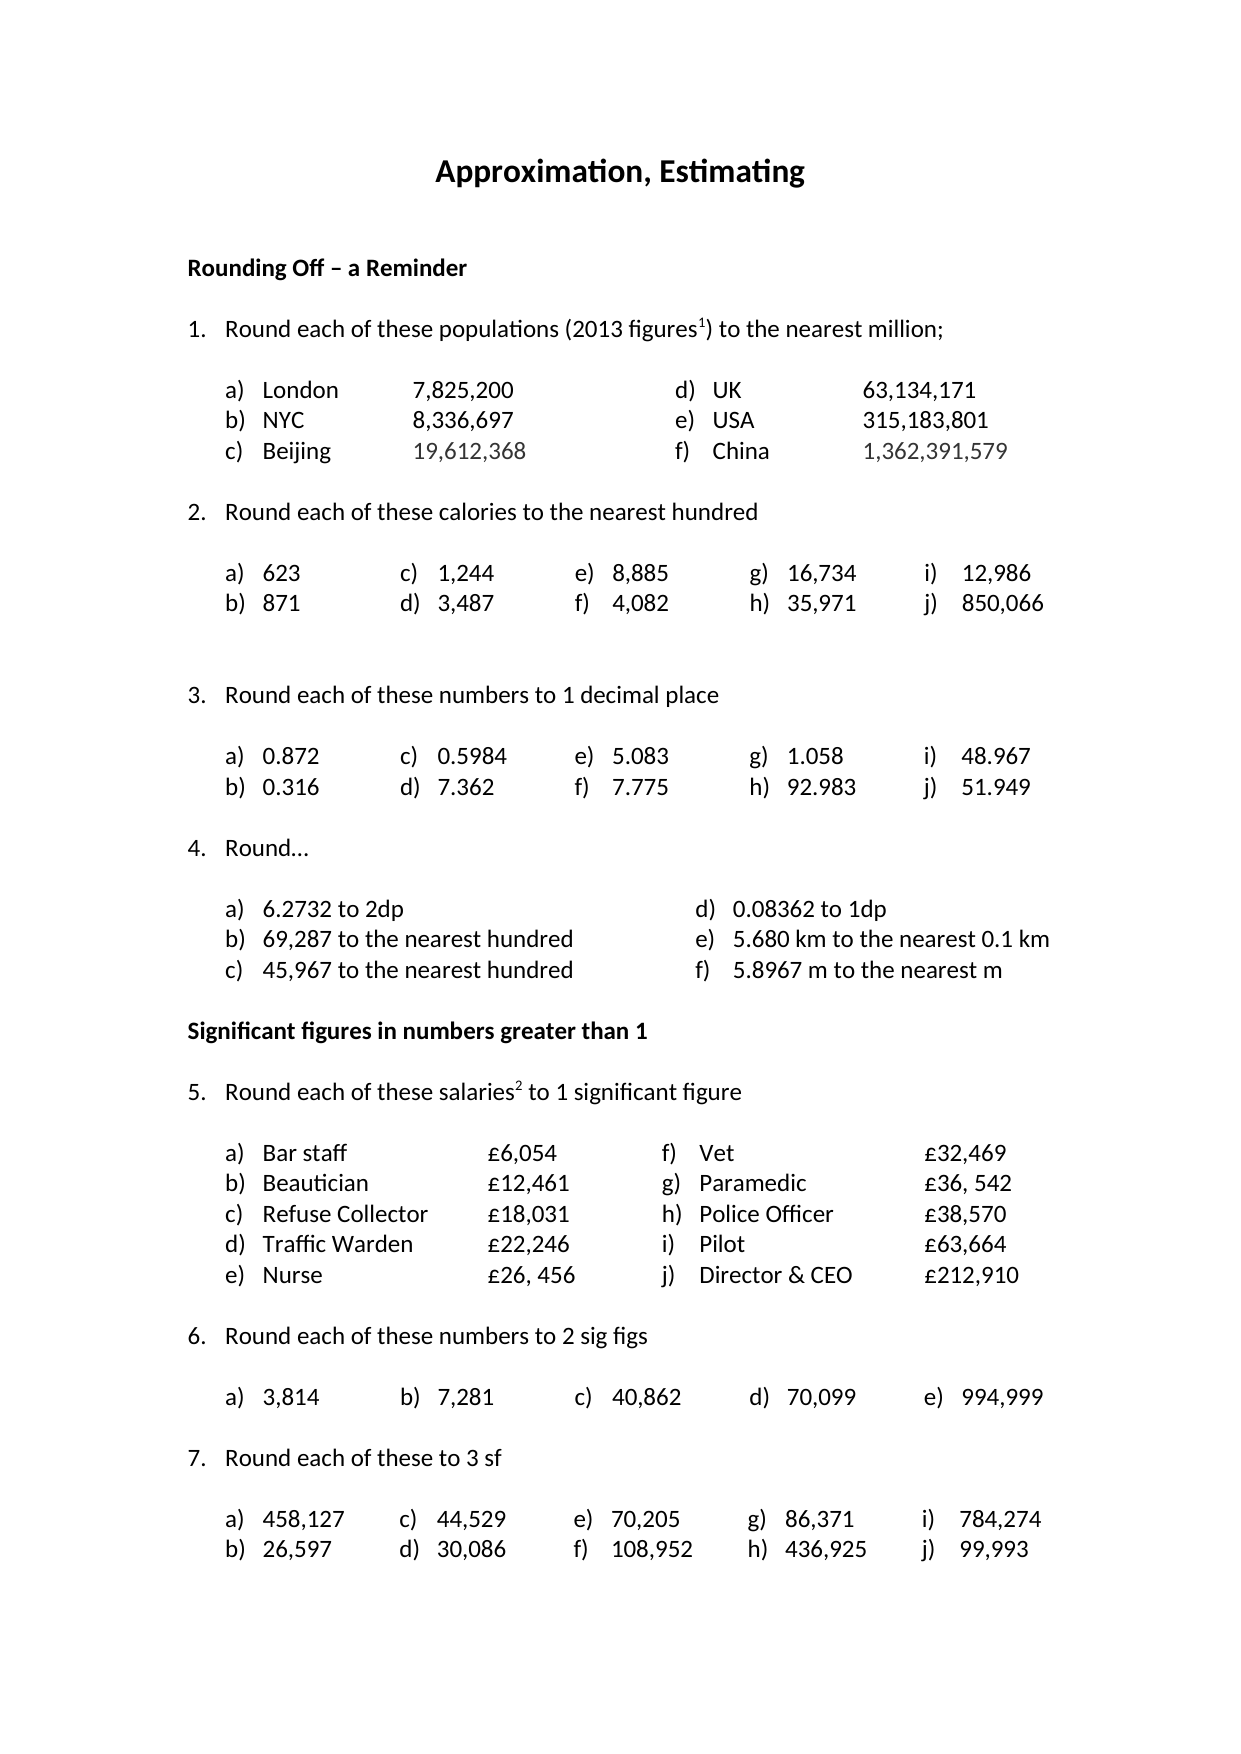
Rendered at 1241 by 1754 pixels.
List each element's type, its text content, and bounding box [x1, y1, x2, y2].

list Round each of these salaries2 to 1 significant figure [187, 1076, 1053, 1106]
list 994,999 [924, 1381, 1053, 1412]
list 26,597 [225, 1534, 356, 1564]
list 44,529 [399, 1503, 530, 1534]
list 0.872 [225, 740, 354, 771]
list 99,993 [922, 1534, 1053, 1564]
list 86,371 [747, 1503, 878, 1534]
text Approximation, Estimating [187, 150, 1053, 191]
list London 7,825,200 [225, 374, 603, 404]
list 623 [225, 557, 353, 587]
list 92.983 [749, 771, 878, 801]
list 5.083 [574, 740, 703, 771]
list 12,986 [924, 557, 1053, 587]
list 70,205 [573, 1503, 704, 1534]
list Round each of these calories to the nearest hundred [187, 496, 1053, 526]
list 7.775 [574, 771, 703, 801]
list 108,952 [573, 1534, 704, 1564]
list 48.967 [924, 740, 1053, 771]
list 4,082 [574, 587, 703, 618]
list 7.362 [400, 771, 528, 801]
list 51.949 [924, 771, 1053, 801]
list Beautician £12,461 [225, 1167, 616, 1198]
list NYC 8,336,697 [225, 404, 603, 435]
list 1,244 [400, 557, 528, 587]
list Round each of these populations (2013 figures1) to the nearest million; [187, 313, 1053, 343]
list 30,086 [399, 1534, 530, 1564]
list 3,814 [225, 1381, 354, 1412]
text Rounding Off – a Reminder [187, 252, 1053, 282]
list 0.5984 [400, 740, 528, 771]
list 458,127 [225, 1503, 356, 1534]
list 0.08362 to 1dp [695, 893, 1053, 923]
list 69,287 to the nearest hundred [225, 923, 583, 954]
list Refuse Collector £18,031 [225, 1198, 616, 1228]
list Round… [187, 832, 1053, 862]
list Director & CEO £212,910 [662, 1259, 1053, 1289]
list 40,862 [574, 1381, 703, 1412]
list 45,967 to the nearest hundred [225, 954, 583, 984]
list China 1,362,391,579 [675, 435, 1053, 465]
list 0.316 [225, 771, 354, 801]
list 784,274 [922, 1503, 1053, 1534]
list Round each of these numbers to 2 sig figs [187, 1320, 1053, 1351]
list 5.8967 m to the nearest m [695, 954, 1053, 984]
list Round each of these to 3 sf [187, 1442, 1053, 1473]
list 35,971 [749, 587, 878, 618]
list 871 [225, 587, 353, 618]
list Nurse £26, 456 [225, 1259, 616, 1289]
list 7,281 [400, 1381, 528, 1412]
list Traffic Warden £22,246 [225, 1228, 616, 1259]
text Significant figures in numbers greater than 1 [187, 1015, 1053, 1045]
list USA 315,183,801 [675, 404, 1053, 435]
list 5.680 km to the nearest 0.1 km [695, 923, 1053, 954]
list UK 63,134,171 [675, 374, 1053, 404]
list 850,066 [924, 587, 1053, 618]
list 70,099 [749, 1381, 878, 1412]
list Police Officer £38,570 [662, 1198, 1053, 1228]
list 6.2732 to 2dp [225, 893, 583, 923]
list Round each of these numbers to 1 decimal place [187, 679, 1053, 709]
list 436,925 [747, 1534, 878, 1564]
list 3,487 [400, 587, 528, 618]
list 16,734 [749, 557, 878, 587]
list Pilot £63,664 [662, 1228, 1053, 1259]
list 8,885 [574, 557, 703, 587]
list Beijing 19,612,368 [225, 435, 603, 465]
list Paramedic £36, 542 [662, 1167, 1053, 1198]
list 1.058 [749, 740, 878, 771]
list Bar staff £6,054 [225, 1137, 616, 1167]
list Vet £32,469 [662, 1137, 1053, 1167]
